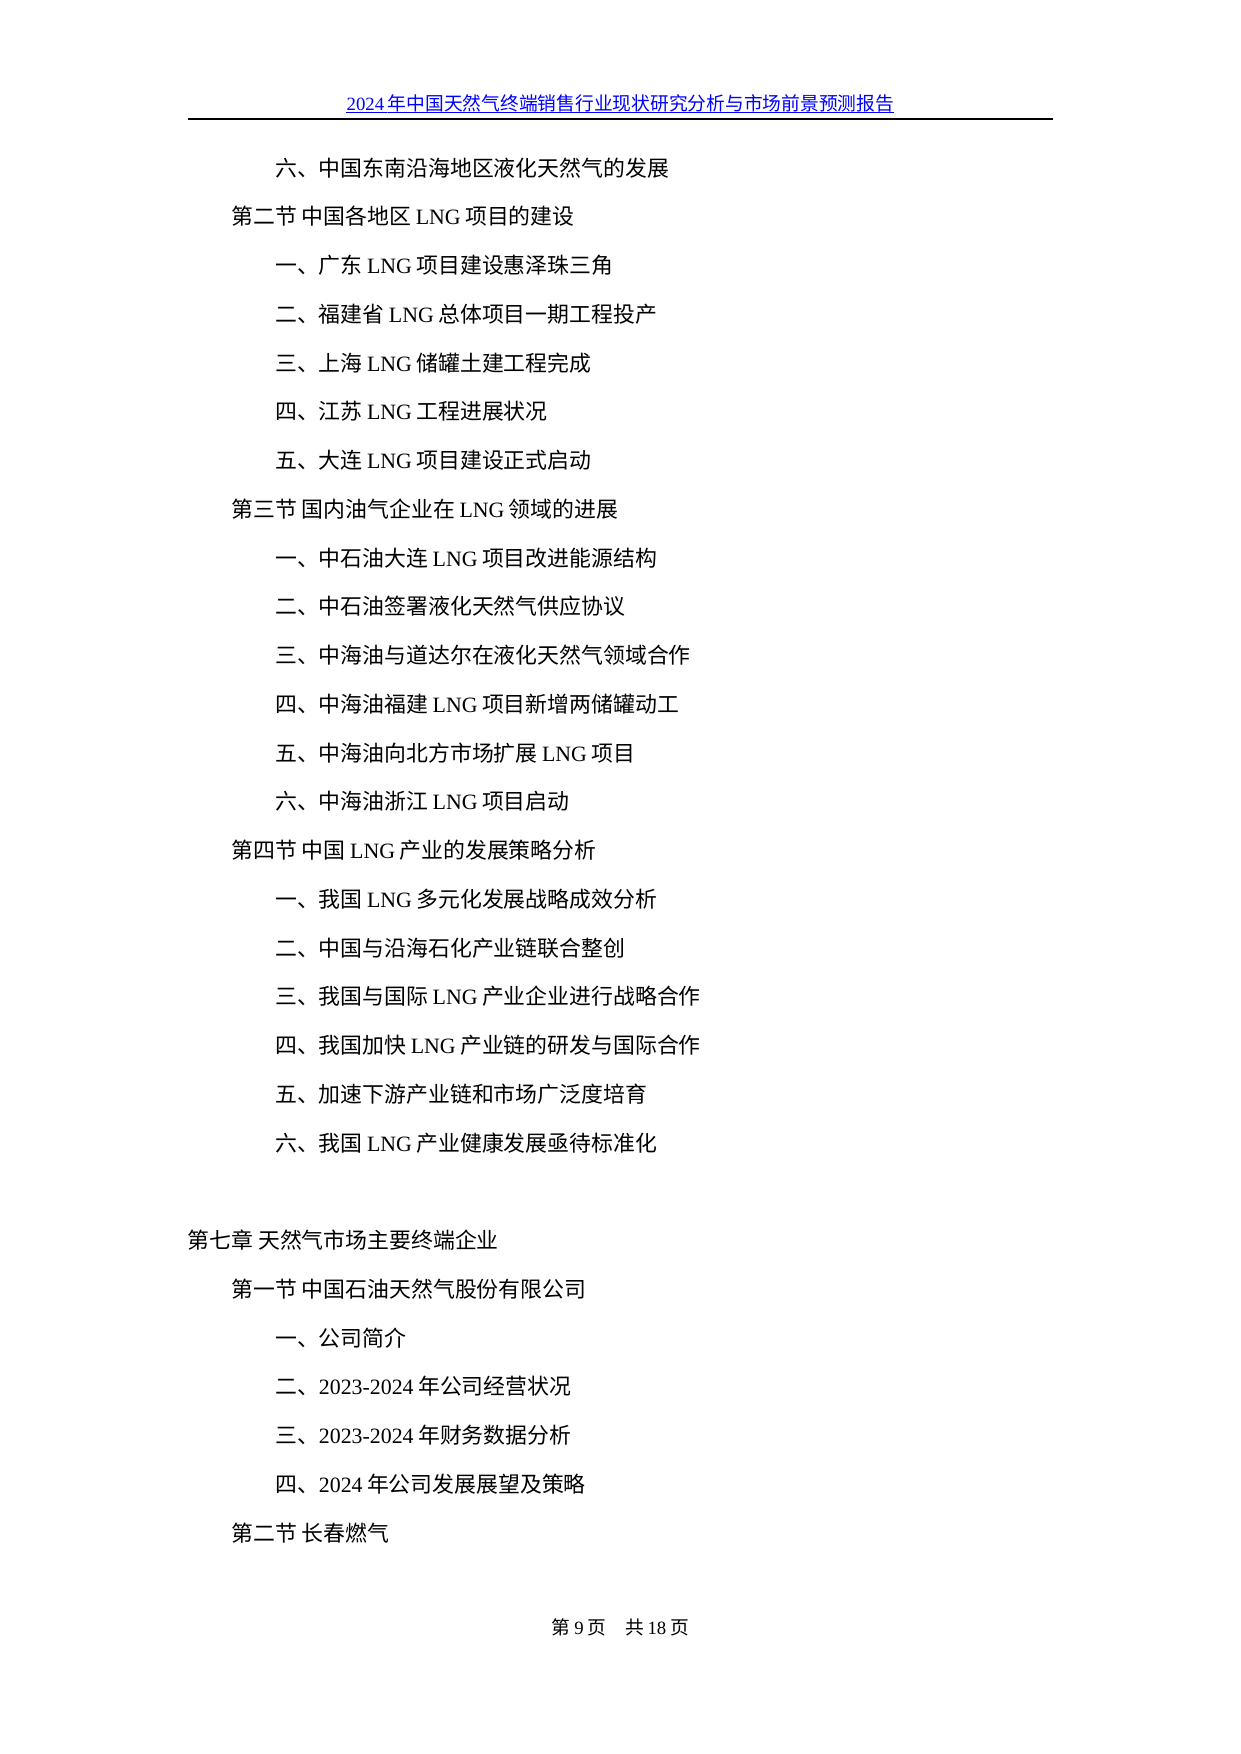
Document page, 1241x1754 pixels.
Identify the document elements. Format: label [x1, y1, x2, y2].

text [187, 150, 1053, 1548]
